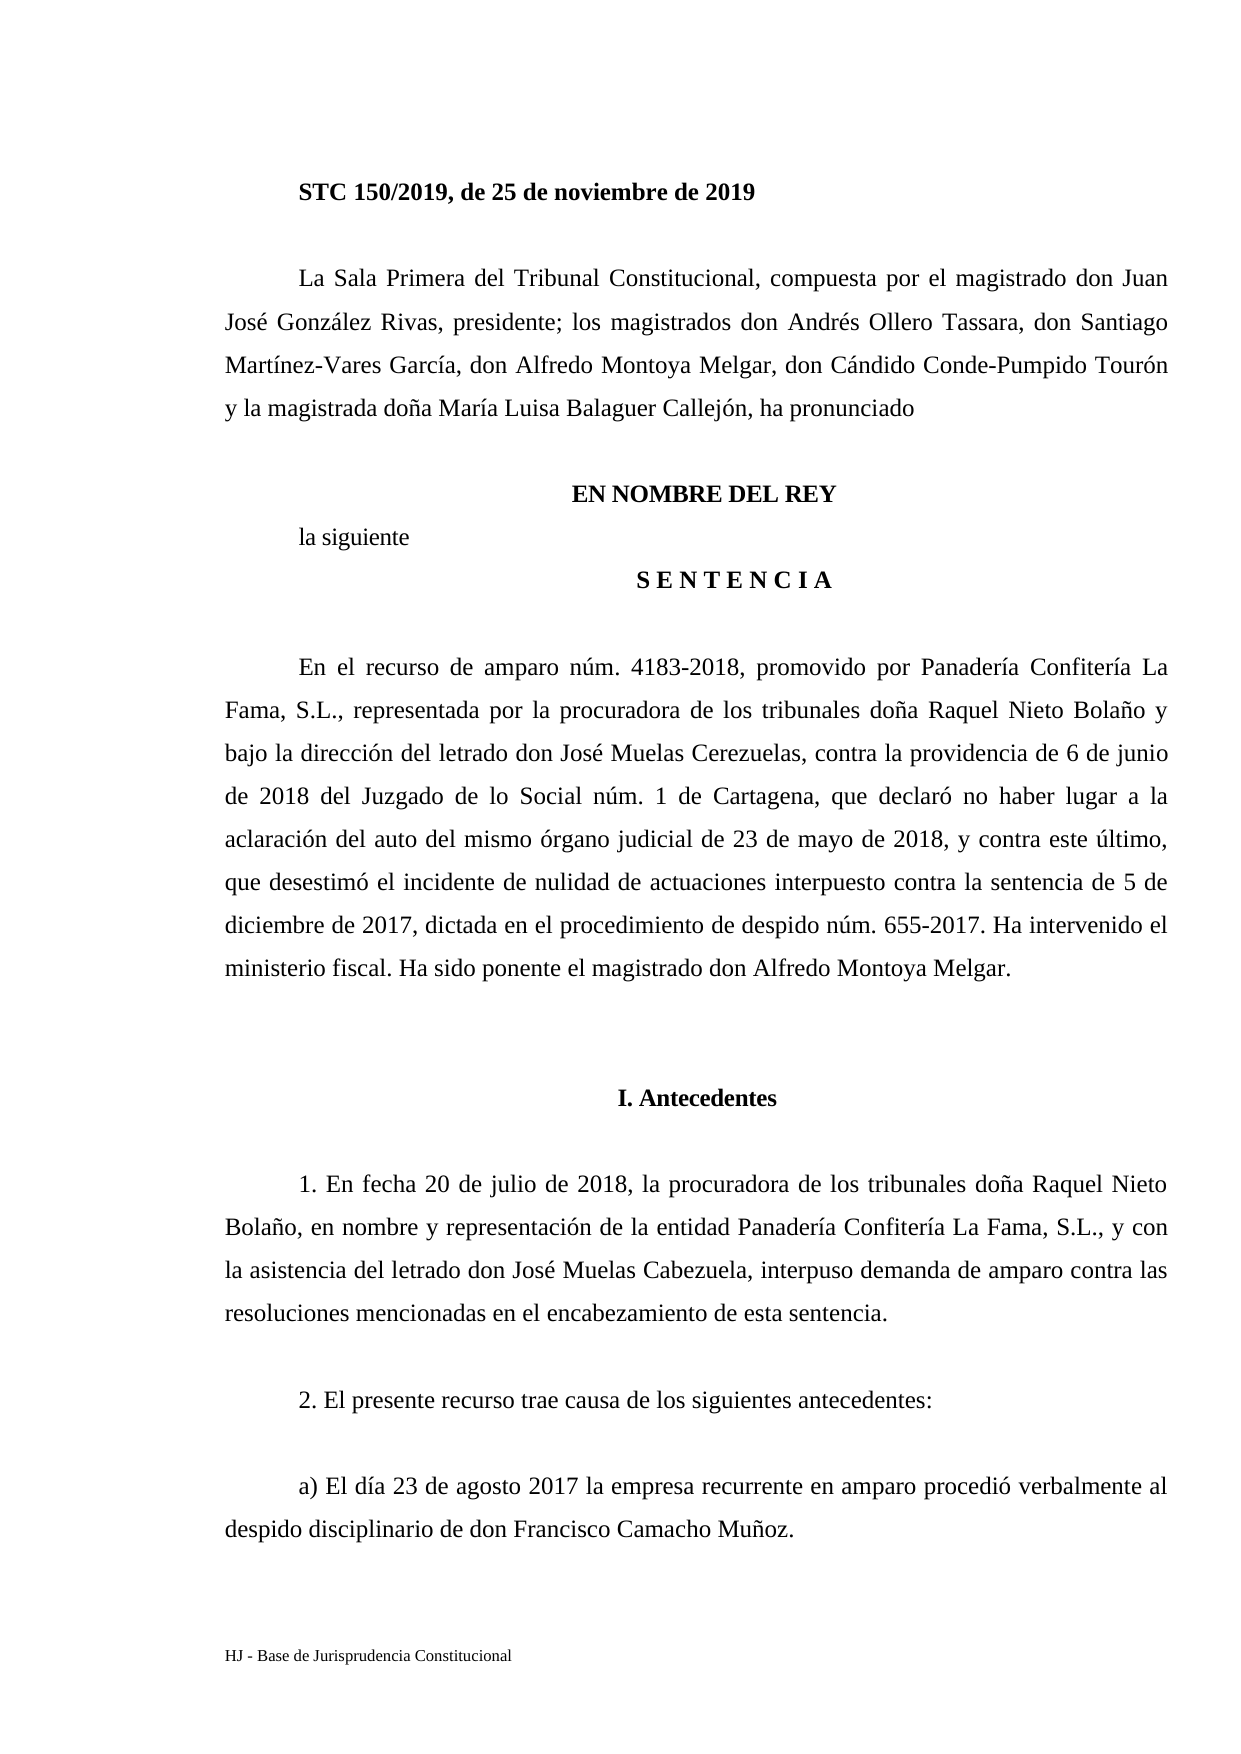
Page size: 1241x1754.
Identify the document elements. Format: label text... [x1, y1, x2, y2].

text 2. El presente recurso trae causa de los siguientes antecedentes: [224, 1385, 1169, 1413]
text la siguiente [224, 522, 1110, 551]
text a) El día 23 de agosto 2017 la empresa recurrente en amparo procedió verbalmente al despido disciplinario de don Francisco Camacho Muñoz. [224, 1471, 1169, 1543]
text 1. En fecha 20 de julio de 2018, la procuradora de los tribunales doña Raquel Nieto Bolaño, en nombre y representación de la entidad Panadería Confitería La Fama, S.L., y con la asistencia del letrado don José Muelas Cabezuela, interpuso demanda de amparo contra las resoluciones mencionadas en el encabezamiento de esta sentencia. [224, 1169, 1169, 1327]
text EN NOMBRE DEL REY [224, 479, 1110, 508]
text I. Antecedentes [224, 1083, 1169, 1112]
text En el recurso de amparo núm. 4183-2018, promovido por Panadería Confitería La Fama, S.L., representada por la procuradora de los tribunales doña Raquel Nieto Bolaño y bajo la dirección del letrado don José Muelas Cerezuelas, contra la providencia de 6 de junio de 2018 del Juzgado de lo Social núm. 1 de Cartagena, que declaró no haber lugar a la aclaración del auto del mismo órgano judicial de 23 de mayo de 2018, y contra este último, que desestimó el incidente de nulidad de actuaciones interpuesto contra la sentencia de 5 de diciembre de 2017, dictada en el procedimiento de despido núm. 655-2017. Ha intervenido el ministerio fiscal. Ha sido ponente el magistrado don Alfredo Montoya Melgar. [224, 652, 1169, 982]
text STC 150/2019, de 25 de noviembre de 2019 [224, 177, 1169, 206]
text La Sala Primera del Tribunal Constitucional, compuesta por el magistrado don Juan José González Rivas, presidente; los magistrados don Andrés Ollero Tassara, don Santiago Martínez-Vares García, don Alfredo Montoya Melgar, don Cándido Conde-Pumpido Tourón y la magistrada doña María Luisa Balaguer Callejón, ha pronunciado [224, 263, 1169, 422]
text S E N T E N C I A [224, 565, 1169, 594]
